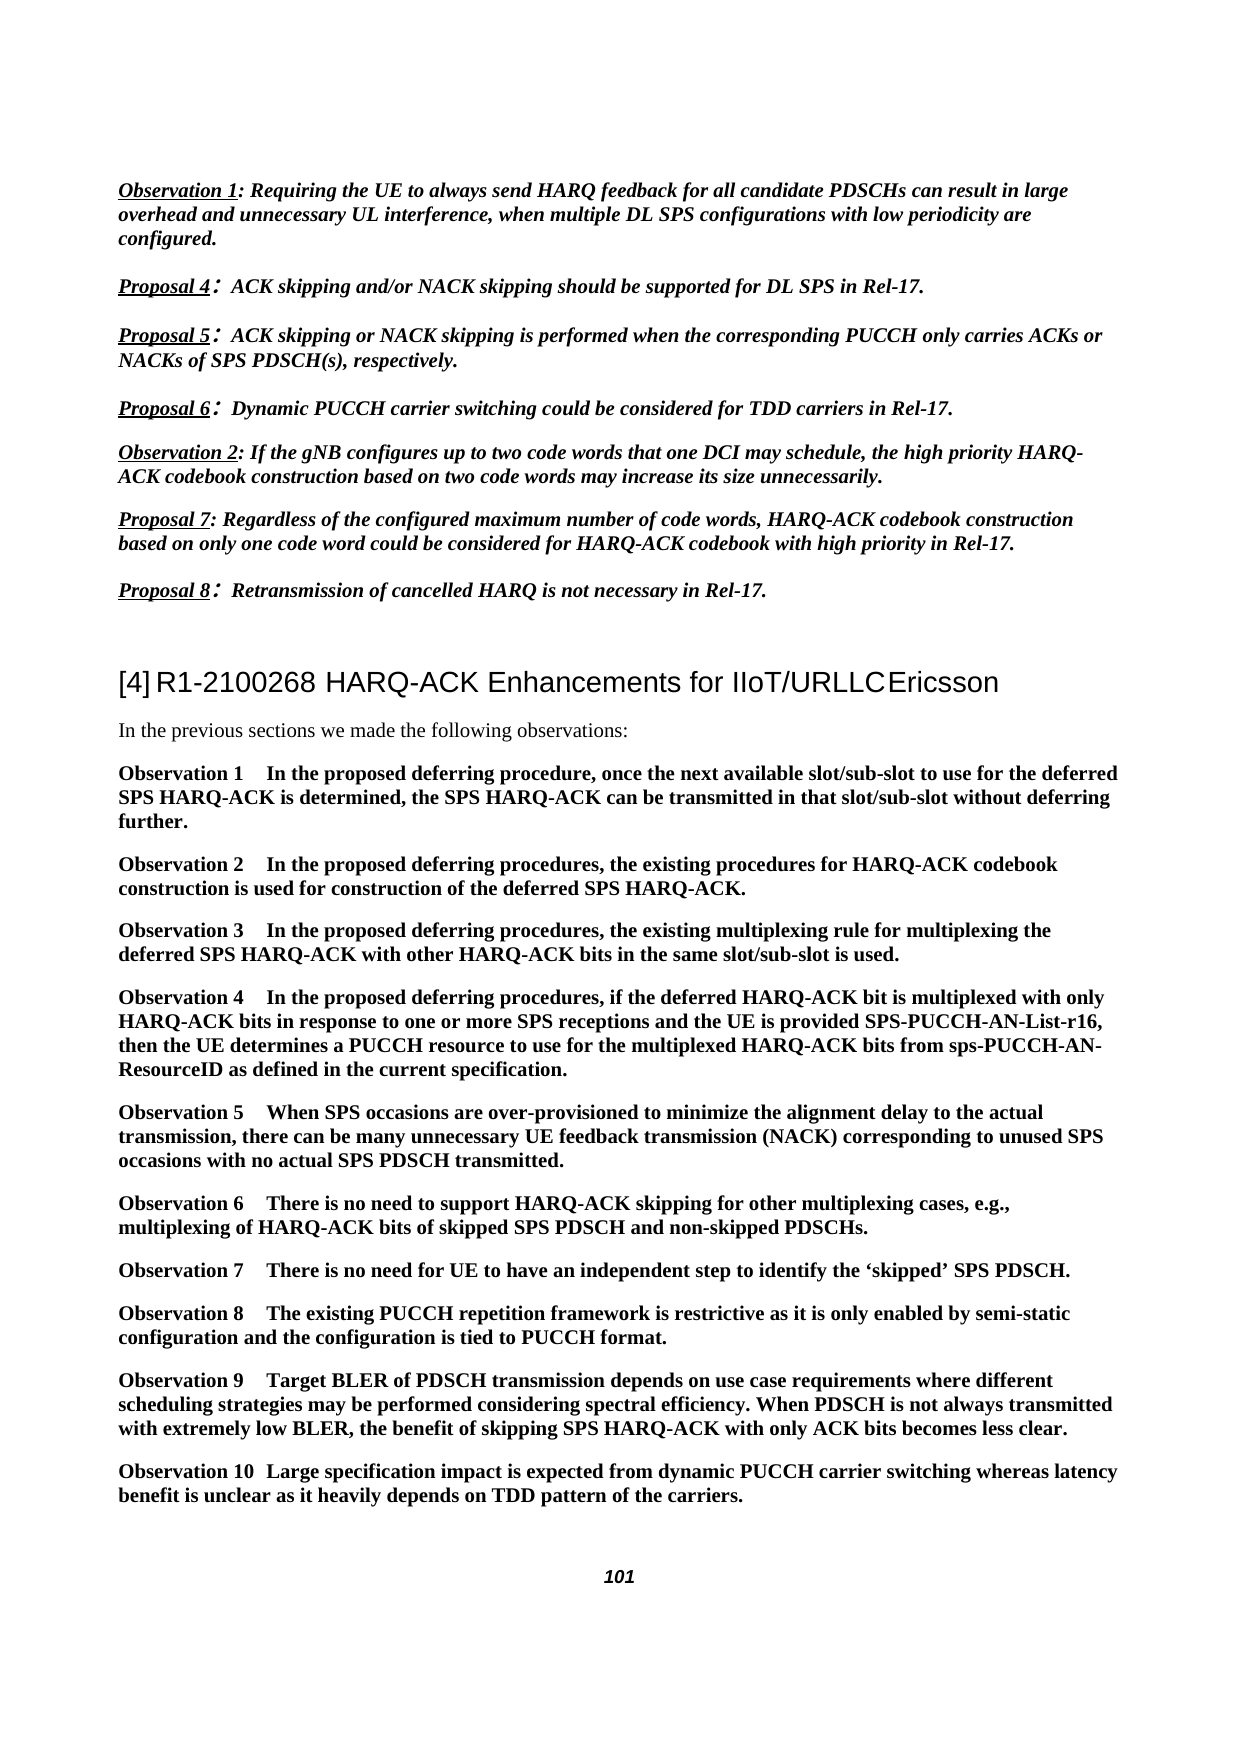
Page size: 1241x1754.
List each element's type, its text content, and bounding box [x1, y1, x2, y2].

text Proposal 5：ACK skipping or NACK skipping is performed when the corresponding PUCCH only carries ACKs or NACKs of SPS PDSCH(s), respectively. [118, 318, 1122, 372]
text Observation 10 Large specification impact is expected from dynamic PUCCH carrier switching whereas latency benefit is unclear as it heavily depends on TDD pattern of the carriers. [118, 1459, 1122, 1507]
text Observation 7 There is no need for UE to have an independent step to identify the ‘skipped’ SPS PDSCH. [118, 1258, 1122, 1282]
text Observation 1: Requiring the UE to always send HARQ feedback for all candidate PDSCHs can result in large overhead and unnecessary UL interference, when multiple DL SPS configurations with low periodicity are configured. [118, 178, 1122, 250]
text Observation 1 In the proposed deferring procedure, once the next available slot/sub-slot to use for the deferred SPS HARQ-ACK is determined, the SPS HARQ-ACK can be transmitted in that slot/sub-slot without deferring further. [118, 761, 1122, 833]
text Observation 3 In the proposed deferring procedures, the existing multiplexing rule for multiplexing the deferred SPS HARQ-ACK with other HARQ-ACK bits in the same slot/sub-slot is used. [118, 918, 1122, 966]
text In the previous sections we made the following observations: [118, 718, 1122, 742]
text Proposal 8：Retransmission of cancelled HARQ is not necessary in Rel-17. [118, 574, 1122, 604]
text Observation 8 The existing PUCCH repetition framework is restrictive as it is only enabled by semi-static configuration and the configuration is tied to PUCCH format. [118, 1301, 1122, 1349]
text Observation 4 In the proposed deferring procedures, if the deferred HARQ-ACK bit is multiplexed with only HARQ-ACK bits in response to one or more SPS receptions and the UE is provided SPS-PUCCH-AN-List-r16, then the UE determines a PUCCH resource to use for the multiplexed HARQ-ACK bits from sps-PUCCH-AN-ResourceID as defined in the current specification. [118, 985, 1122, 1081]
text Proposal 4：ACK skipping and/or NACK skipping should be supported for DL SPS in Rel-17. [118, 269, 1122, 299]
text Proposal 6：Dynamic PUCCH carrier switching could be considered for TDD carriers in Rel-17. [118, 391, 1122, 421]
subtitle R1-2100268 HARQ-ACK Enhancements for IIoT/URLLC Ericsson [118, 665, 1122, 699]
text Proposal 7: Regardless of the configured maximum number of code words, HARQ-ACK codebook construction based on only one code word could be considered for HARQ-ACK codebook with high priority in Rel-17. [118, 507, 1122, 555]
text Observation 9 Target BLER of PDSCH transmission depends on use case requirements where different scheduling strategies may be performed considering spectral efficiency. When PDSCH is not always transmitted with extremely low BLER, the benefit of skipping SPS HARQ-ACK with only ACK bits becomes less clear. [118, 1368, 1122, 1440]
text Observation 2 In the proposed deferring procedures, the existing procedures for HARQ-ACK codebook construction is used for construction of the deferred SPS HARQ-ACK. [118, 851, 1122, 899]
text Observation 2: If the gNB configures up to two code words that one DCI may schedule, the high priority HARQ-ACK codebook construction based on two code words may increase its size unnecessarily. [118, 440, 1122, 488]
text Observation 6 There is no need to support HARQ-ACK skipping for other multiplexing cases, e.g., multiplexing of HARQ-ACK bits of skipped SPS PDSCH and non-skipped PDSCHs. [118, 1191, 1122, 1239]
text Observation 5 When SPS occasions are over-provisioned to minimize the alignment delay to the actual transmission, there can be many unnecessary UE feedback transmission (NACK) corresponding to unused SPS occasions with no actual SPS PDSCH transmitted. [118, 1100, 1122, 1172]
